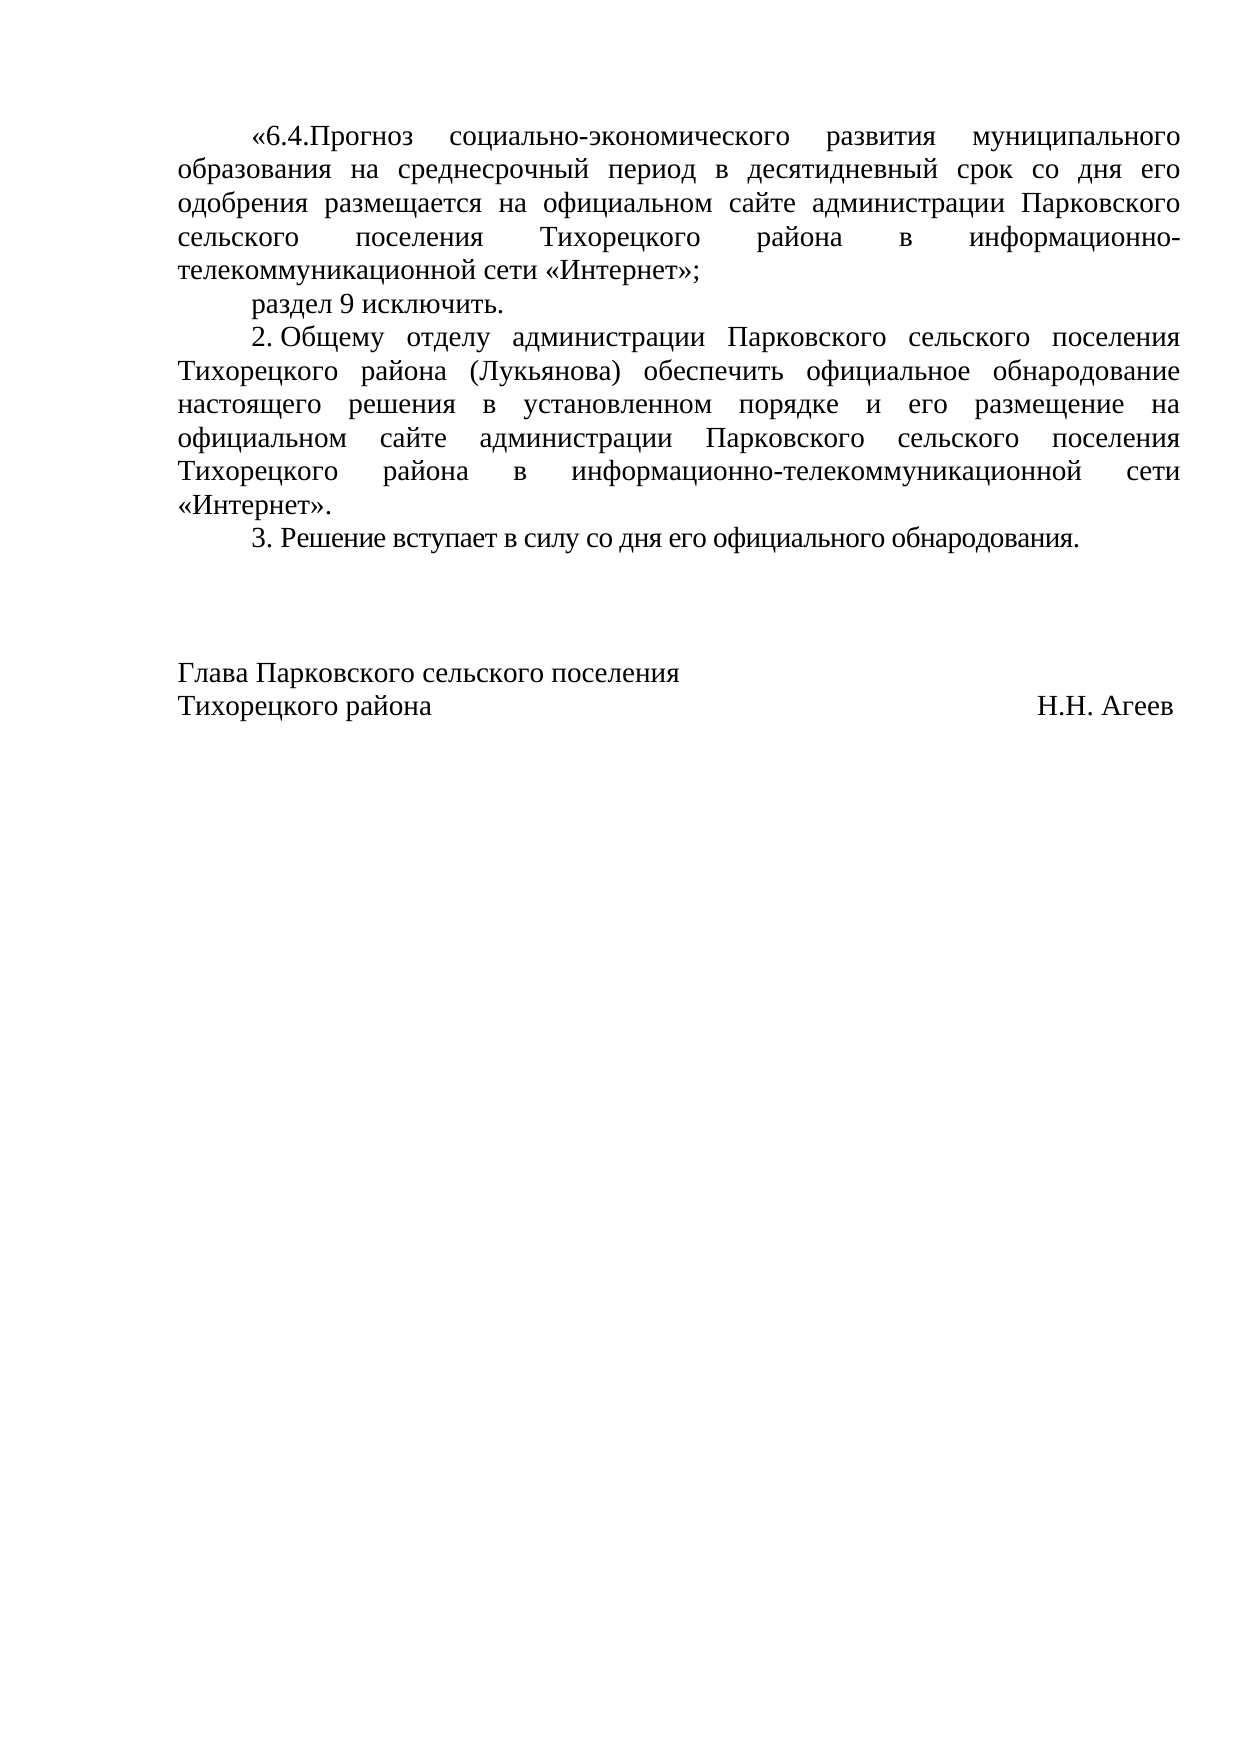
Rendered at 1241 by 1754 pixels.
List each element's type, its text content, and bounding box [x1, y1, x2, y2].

text Глава Парковского сельского поселения [177, 655, 1181, 688]
text раздел 9 исключить. [177, 286, 1181, 319]
text 3. Решение вступает в силу со дня его официального обнародования. [177, 521, 1181, 554]
text «6.4.Прогноз социально-экономического развития муниципального образования на среднесрочный период в десятидневный срок со дня его одобрения размещается на официальном сайте администрации Парковского сельского поселения Тихорецкого района в информационно-телекоммуникационной сети «Интернет»; [177, 118, 1181, 286]
text Тихорецкого района Н.Н. Агеев [177, 688, 1181, 722]
text 2. Общему отделу администрации Парковского сельского поселения Тихорецкого района (Лукьянова) обеспечить официальное обнародование настоящего решения в установленном порядке и его размещение на официальном сайте администрации Парковского сельского поселения Тихорецкого района в информационно-телекоммуникационной сети «Интернет». [177, 319, 1181, 521]
